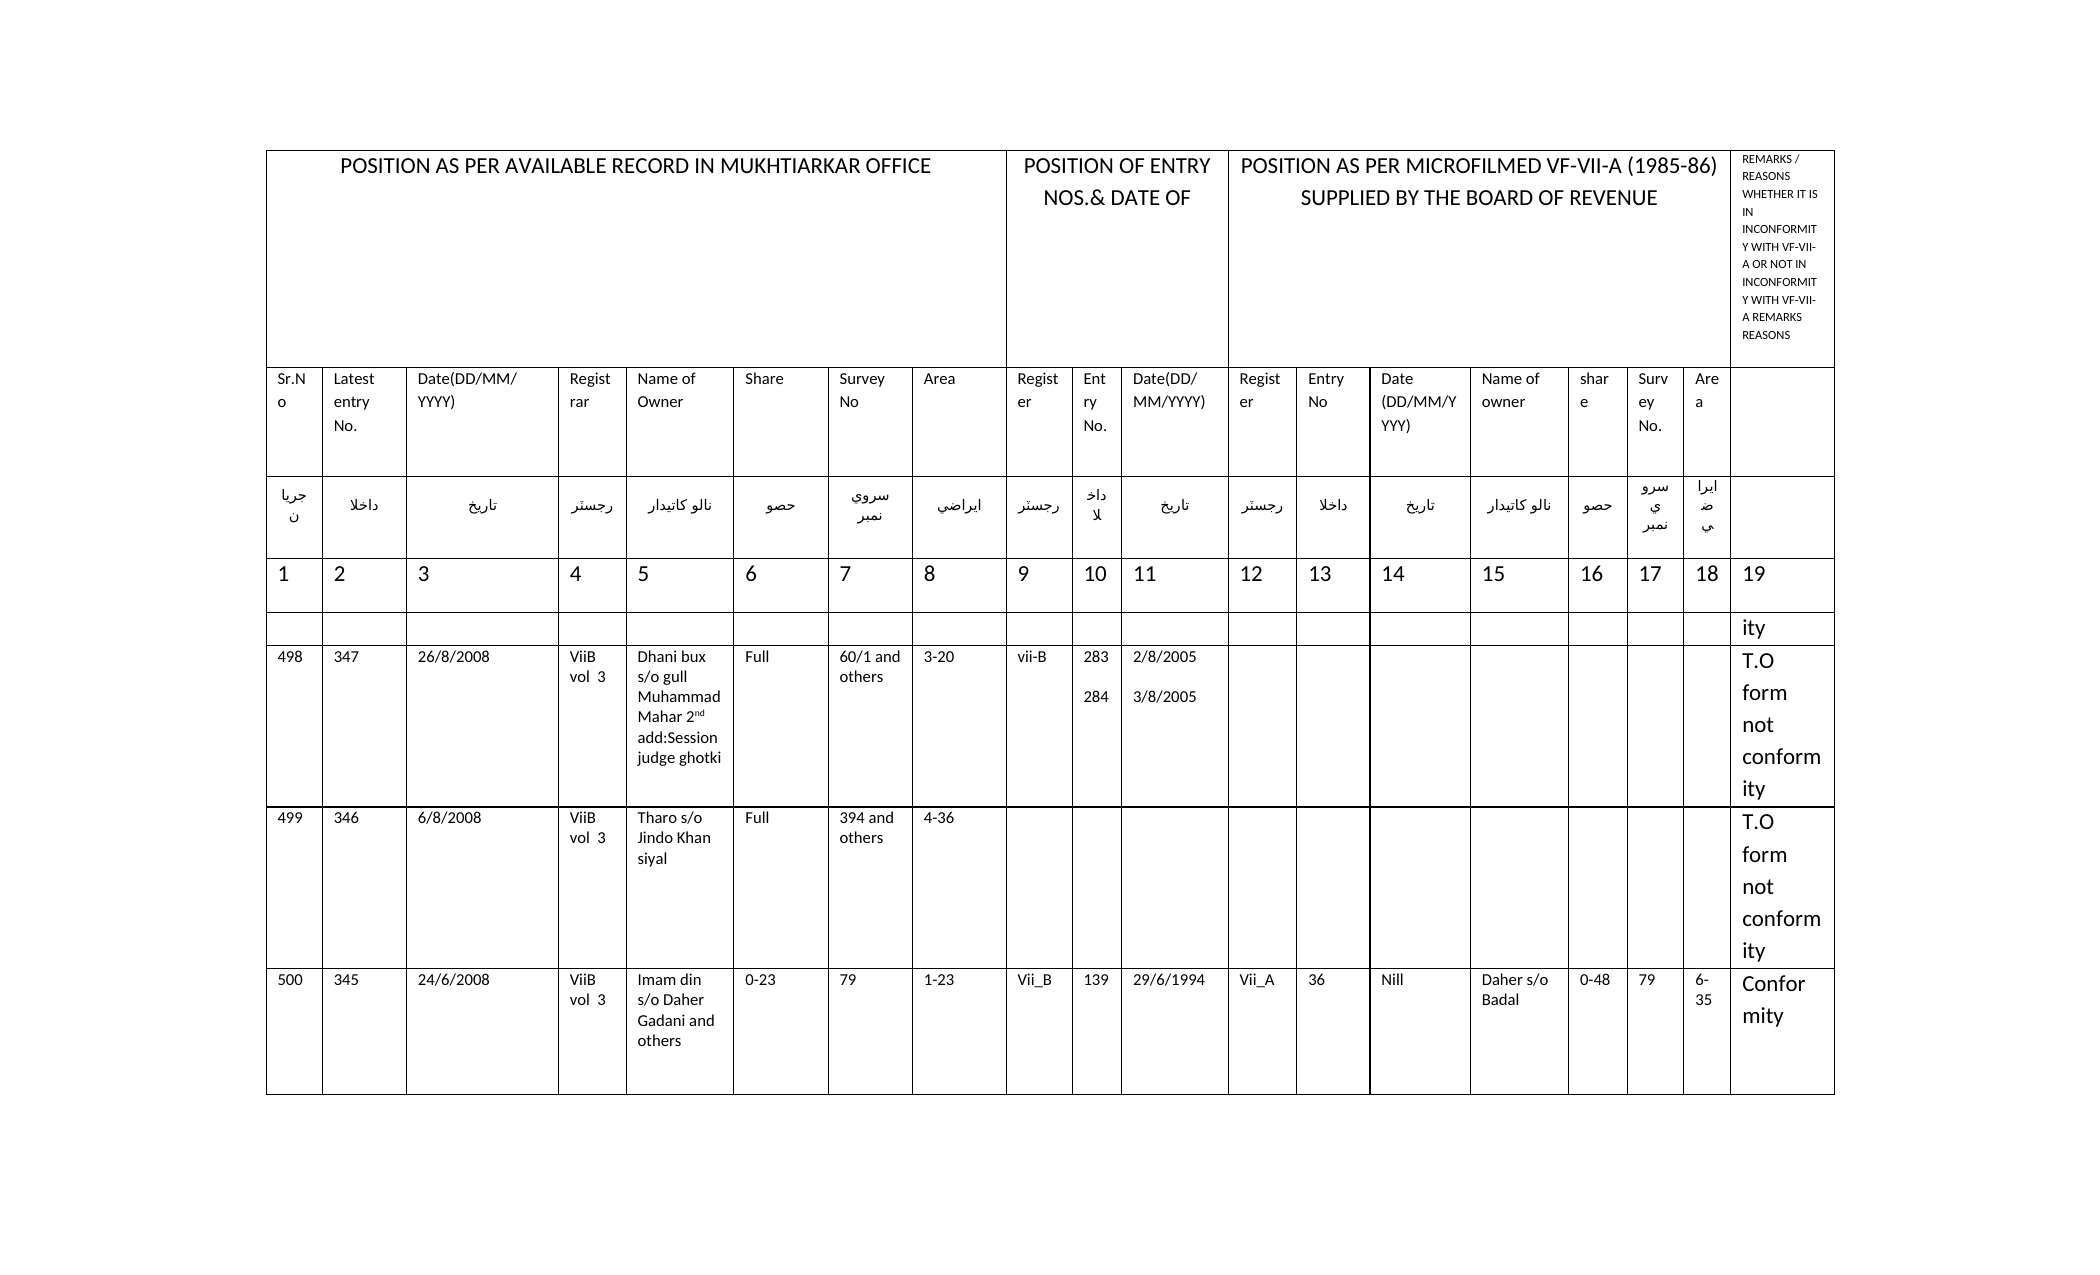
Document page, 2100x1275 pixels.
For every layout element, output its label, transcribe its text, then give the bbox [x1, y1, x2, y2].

table_cell Name of Owner [627, 368, 733, 476]
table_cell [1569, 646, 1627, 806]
table_cell Survey No. [1628, 368, 1683, 476]
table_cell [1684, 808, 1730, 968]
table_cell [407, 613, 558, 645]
table_cell تاريخ [407, 477, 558, 558]
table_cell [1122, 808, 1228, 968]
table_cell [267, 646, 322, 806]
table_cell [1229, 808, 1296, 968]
table_cell داخلا [1073, 477, 1121, 558]
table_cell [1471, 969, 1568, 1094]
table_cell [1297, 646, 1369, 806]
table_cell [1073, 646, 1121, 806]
table_cell Area [1684, 368, 1730, 476]
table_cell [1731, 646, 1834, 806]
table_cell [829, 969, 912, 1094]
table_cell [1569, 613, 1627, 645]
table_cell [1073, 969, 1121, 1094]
table_cell Sr.No [267, 368, 322, 476]
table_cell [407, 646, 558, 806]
table_cell حصو [1569, 477, 1627, 558]
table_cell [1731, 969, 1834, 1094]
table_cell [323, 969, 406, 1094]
table_cell Date(DD/MM/YYYY) [1122, 368, 1228, 476]
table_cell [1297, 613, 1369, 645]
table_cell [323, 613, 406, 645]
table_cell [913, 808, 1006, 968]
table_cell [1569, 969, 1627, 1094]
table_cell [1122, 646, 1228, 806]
table_cell Date (DD/MM/YYYY) [1371, 368, 1470, 476]
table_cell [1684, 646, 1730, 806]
table_cell 12 [1229, 559, 1296, 612]
table_cell نالو کاتيدار [1471, 477, 1568, 558]
table_cell Entry No [1297, 368, 1369, 476]
table_cell 16 [1569, 559, 1627, 612]
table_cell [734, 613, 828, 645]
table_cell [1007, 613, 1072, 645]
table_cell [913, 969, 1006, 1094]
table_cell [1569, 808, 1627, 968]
table_cell رجسٽر [1007, 477, 1072, 558]
table_cell 8 [913, 559, 1006, 612]
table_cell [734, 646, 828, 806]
table_cell جريان [267, 477, 322, 558]
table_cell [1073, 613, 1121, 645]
table_cell رجسٽر [559, 477, 626, 558]
table_header POSITION AS PER MICROFILMED VF-VII-A (1985-86) SUPPLIED BY THE BOARD OF REVENUE [1229, 151, 1730, 367]
table_cell 4 [559, 559, 626, 612]
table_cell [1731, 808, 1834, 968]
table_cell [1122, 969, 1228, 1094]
table_cell [1731, 368, 1834, 476]
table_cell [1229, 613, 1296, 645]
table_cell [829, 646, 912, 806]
table_cell 11 [1122, 559, 1228, 612]
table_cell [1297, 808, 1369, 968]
table_cell Survey No [829, 368, 912, 476]
table_cell تاريخ [1122, 477, 1228, 558]
table_cell Latest entry No. [323, 368, 406, 476]
table_header POSITION OF ENTRY NOS.& DATE OF [1007, 151, 1228, 367]
table_cell سروي نمبر [829, 477, 912, 558]
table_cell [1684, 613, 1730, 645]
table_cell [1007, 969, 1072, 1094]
table_cell Name of owner [1471, 368, 1568, 476]
table_cell Share [734, 368, 828, 476]
table_cell Registrar [559, 368, 626, 476]
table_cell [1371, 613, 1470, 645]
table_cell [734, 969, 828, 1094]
table_cell ايراضي [1684, 477, 1730, 558]
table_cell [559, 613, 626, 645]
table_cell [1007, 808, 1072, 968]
table_cell 15 [1471, 559, 1568, 612]
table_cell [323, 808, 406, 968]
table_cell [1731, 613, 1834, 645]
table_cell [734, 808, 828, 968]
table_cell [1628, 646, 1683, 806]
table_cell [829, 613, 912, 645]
table_cell تاريخ [1371, 477, 1470, 558]
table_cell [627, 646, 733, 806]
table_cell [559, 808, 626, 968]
table_cell 9 [1007, 559, 1072, 612]
table_cell [1731, 477, 1834, 558]
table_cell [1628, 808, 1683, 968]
table_cell Date(DD/MM/YYYY) [407, 368, 558, 476]
table_cell نالو کاتيدار [627, 477, 733, 558]
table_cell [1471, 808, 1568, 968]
table_cell 3 [407, 559, 558, 612]
table_header REMARKS / REASONS WHETHER IT IS IN INCONFORMITY WITH VF-VII-A OR NOT IN INCONFORMITY WITH VF-VII-A REMARKS REASONS [1731, 151, 1834, 367]
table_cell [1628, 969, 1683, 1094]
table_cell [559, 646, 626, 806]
table_cell ايراضي [913, 477, 1006, 558]
table_cell 17 [1628, 559, 1683, 612]
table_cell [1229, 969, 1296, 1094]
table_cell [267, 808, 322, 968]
table_cell 10 [1073, 559, 1121, 612]
table_cell Entry No. [1073, 368, 1121, 476]
table_cell share [1569, 368, 1627, 476]
table_cell حصو [734, 477, 828, 558]
table_cell Register [1229, 368, 1296, 476]
table_cell سروي نمبر [1628, 477, 1683, 558]
table_cell 19 [1731, 559, 1834, 612]
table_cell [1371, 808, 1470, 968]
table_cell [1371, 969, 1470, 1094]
table_cell داخلا [323, 477, 406, 558]
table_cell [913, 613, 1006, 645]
table_cell 13 [1297, 559, 1369, 612]
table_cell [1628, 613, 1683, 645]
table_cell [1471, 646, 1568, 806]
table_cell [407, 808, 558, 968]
table_cell Area [913, 368, 1006, 476]
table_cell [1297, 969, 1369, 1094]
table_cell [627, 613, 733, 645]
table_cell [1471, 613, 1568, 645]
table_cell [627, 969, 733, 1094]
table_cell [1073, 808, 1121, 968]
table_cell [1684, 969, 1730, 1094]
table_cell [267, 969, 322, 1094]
table_cell Register [1007, 368, 1072, 476]
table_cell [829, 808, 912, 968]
table_cell 7 [829, 559, 912, 612]
table_cell 2 [323, 559, 406, 612]
table_cell 18 [1684, 559, 1730, 612]
table_header POSITION AS PER AVAILABLE RECORD IN MUKHTIARKAR OFFICE [267, 151, 1006, 367]
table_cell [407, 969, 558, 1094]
table_cell داخلا [1297, 477, 1369, 558]
table_cell رجسٽر [1229, 477, 1296, 558]
table_cell 14 [1371, 559, 1470, 612]
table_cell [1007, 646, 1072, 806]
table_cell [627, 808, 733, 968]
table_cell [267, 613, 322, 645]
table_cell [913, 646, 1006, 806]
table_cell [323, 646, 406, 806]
table_cell 6 [734, 559, 828, 612]
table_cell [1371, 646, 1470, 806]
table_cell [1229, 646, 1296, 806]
table_cell 5 [627, 559, 733, 612]
table_cell 1 [267, 559, 322, 612]
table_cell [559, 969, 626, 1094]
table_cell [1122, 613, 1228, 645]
